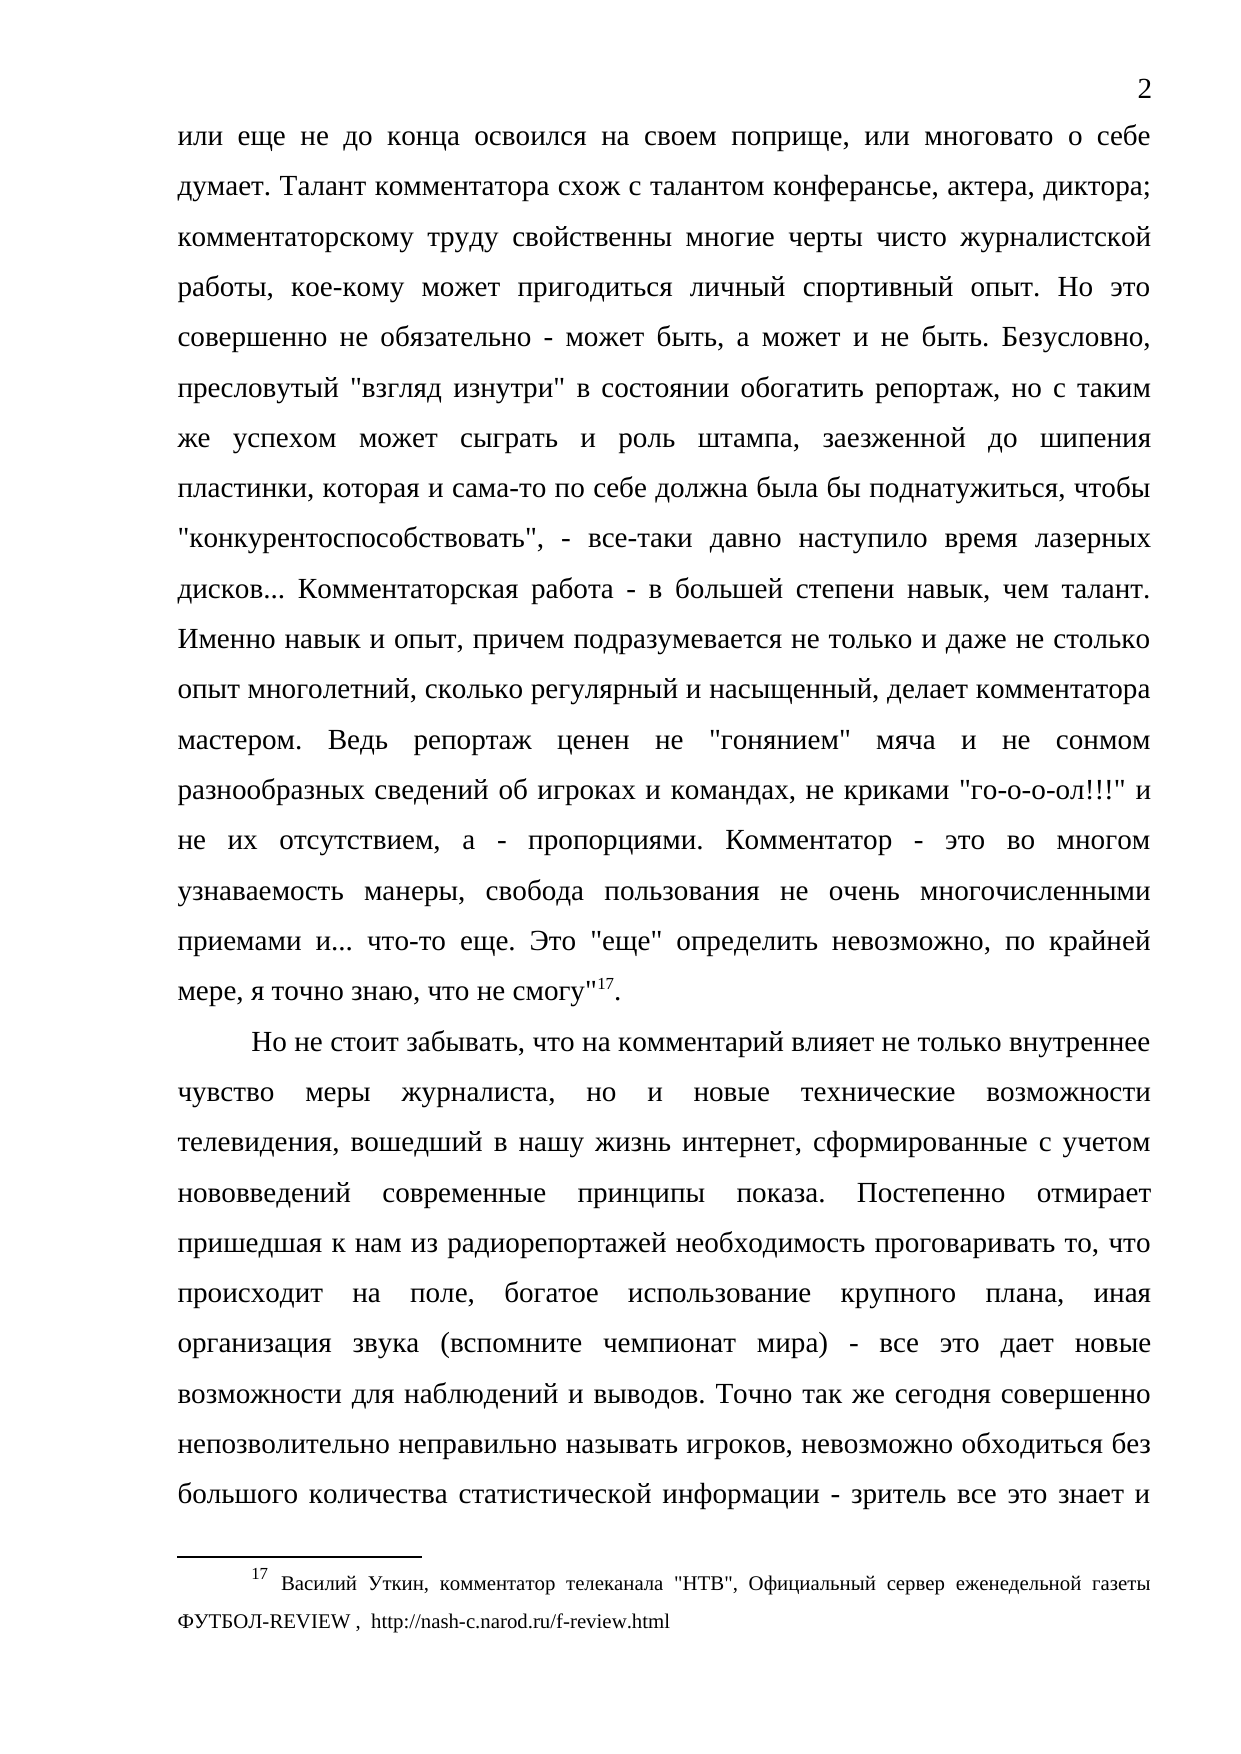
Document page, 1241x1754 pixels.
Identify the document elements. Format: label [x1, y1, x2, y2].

text [177, 118, 1152, 1007]
text [177, 1024, 1152, 1510]
